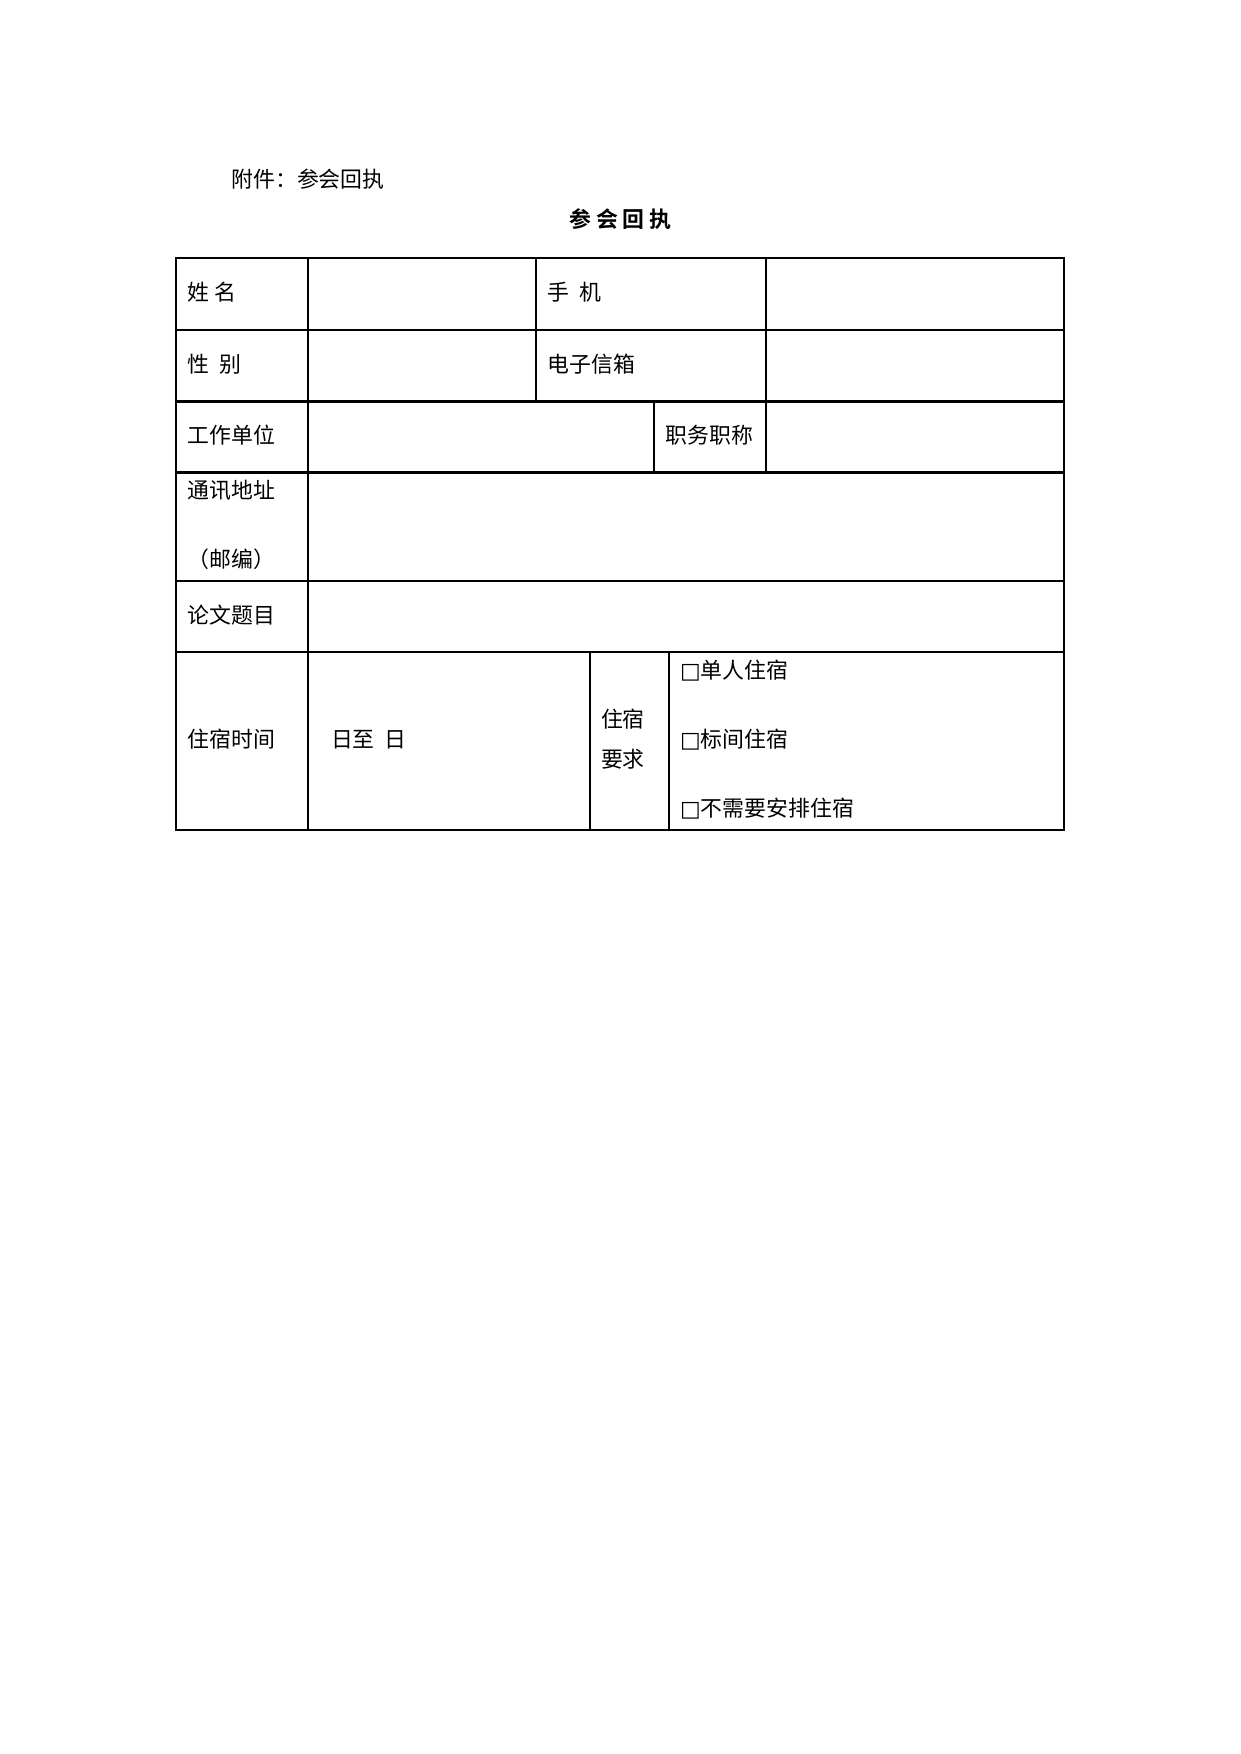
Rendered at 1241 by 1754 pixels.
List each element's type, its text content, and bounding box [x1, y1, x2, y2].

table_cell [309, 474, 1063, 580]
table_header 姓 名 [177, 259, 307, 329]
table_cell 职务职称 [655, 403, 765, 471]
table_cell [309, 582, 1063, 651]
table_cell [309, 331, 535, 400]
table_cell [767, 331, 1063, 400]
table_cell 日至 日 [309, 653, 589, 829]
table_cell 住宿时间 [177, 653, 307, 829]
table_cell 工作单位 [177, 403, 307, 471]
table_cell 性 别 [177, 331, 307, 400]
table_cell [309, 403, 653, 471]
table_header 手 机 [537, 259, 765, 329]
table_cell □单人住宿 □标间住宿 □不需要安排住宿 [670, 653, 1063, 829]
table_header [309, 259, 535, 329]
text 参 会 回 执 [187, 202, 1053, 233]
table_cell 电子信箱 [537, 331, 765, 400]
table_cell 通讯地址 （邮编） [177, 474, 307, 580]
text 附件：参会回执 [187, 162, 1053, 194]
table_cell [767, 403, 1063, 471]
table_cell 论文题目 [177, 582, 307, 651]
table_cell 住宿要求 [591, 653, 668, 829]
table_header [767, 259, 1063, 329]
